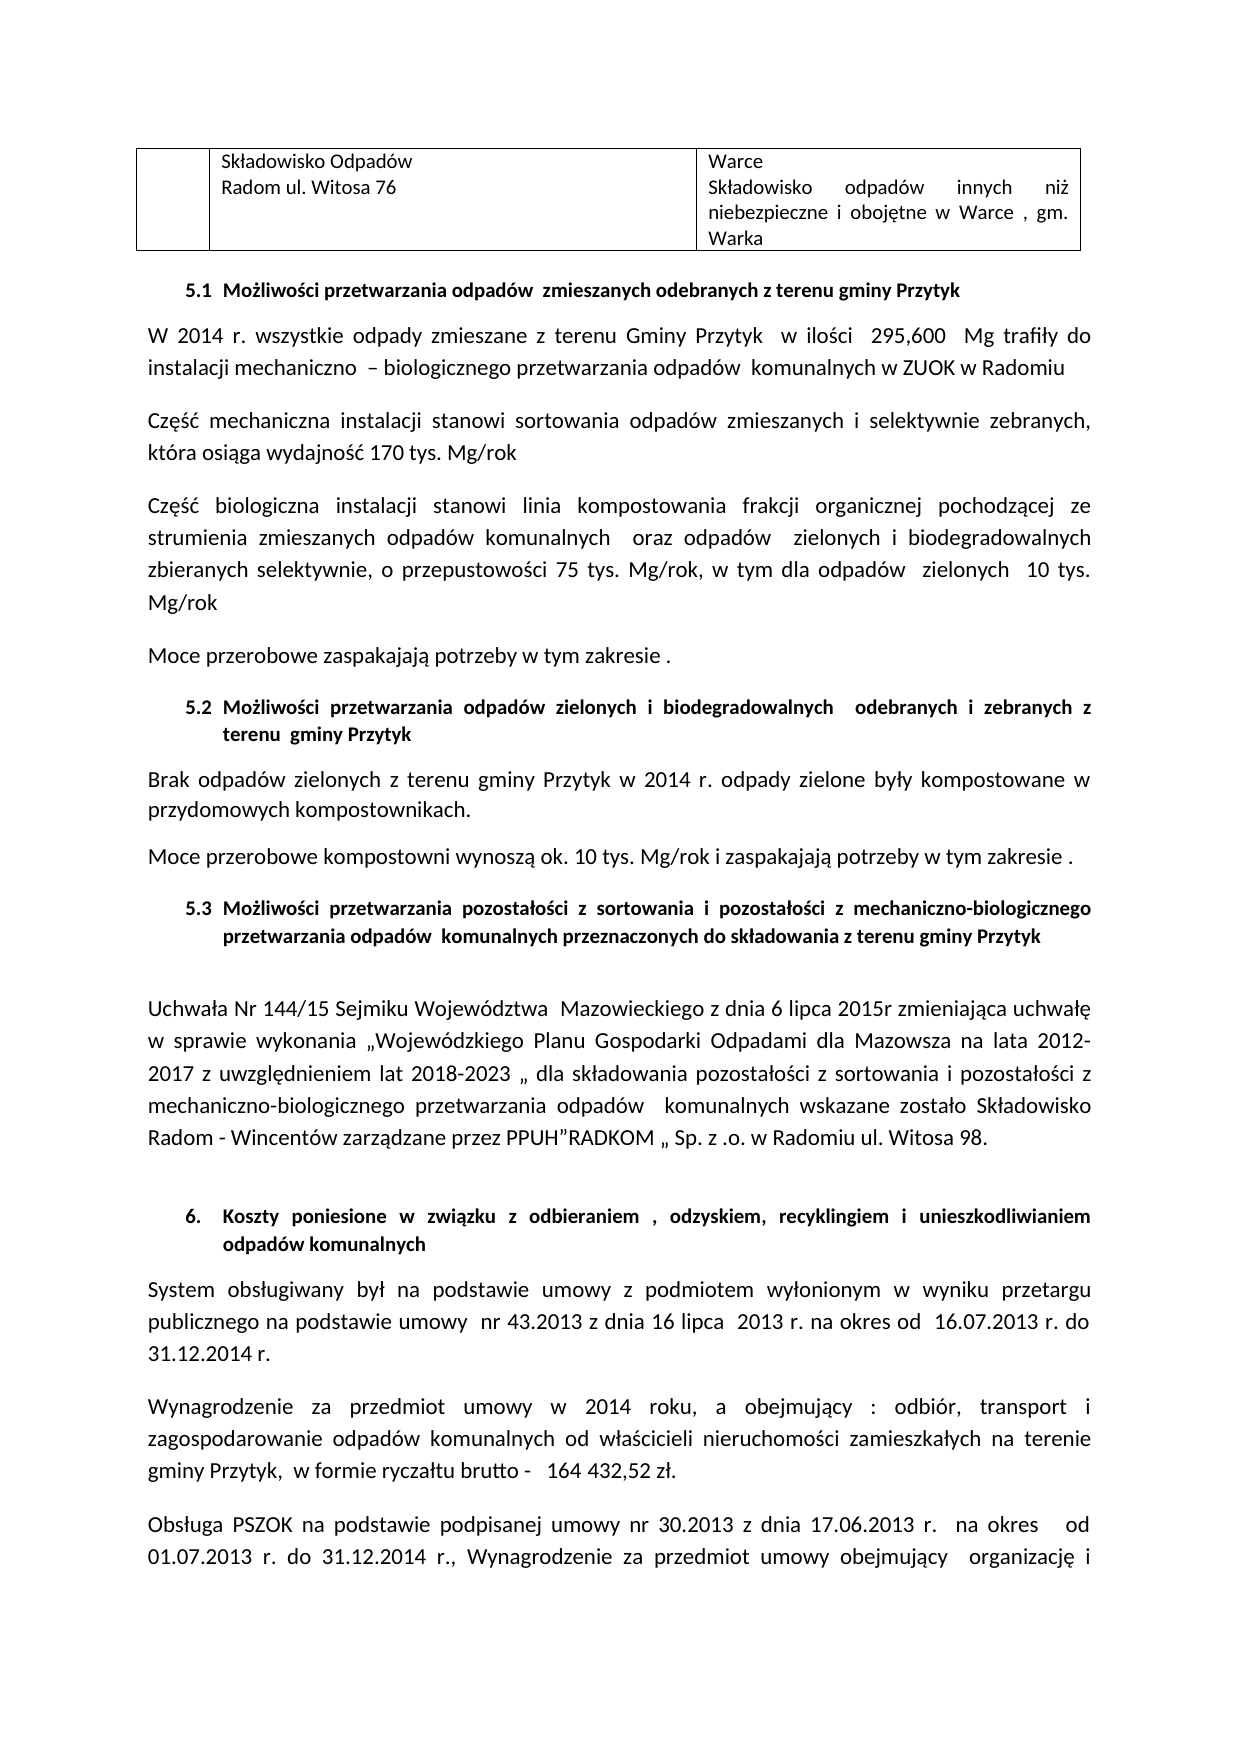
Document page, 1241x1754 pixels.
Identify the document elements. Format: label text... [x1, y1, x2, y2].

table_cell 3. [137, 149, 209, 250]
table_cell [210, 149, 696, 250]
text System obsługiwany był na podstawie umowy z podmiotem wyłonionym w wyniku przetargu publicznego na podstawie umowy nr 43.2013 z dnia 16 lipca 2013 r. na okres od 16.07.2013 r. do 31.12.2014 r. [148, 1275, 1093, 1367]
list Możliwości przetwarzania odpadów zielonych i biodegradowalnych odebranych i zebranych z terenu gminy Przytyk [185, 694, 1093, 747]
text Część mechaniczna instalacji stanowi sortowania odpadów zmieszanych i selektywnie zebranych, która osiąga wydajność 170 tys. Mg/rok [148, 406, 1093, 466]
text Część biologiczna instalacji stanowi linia kompostowania frakcji organicznej pochodzącej ze strumienia zmieszanych odpadów komunalnych oraz odpadów zielonych i biodegradowalnych zbieranych selektywnie, o przepustowości 75 tys. Mg/rok, w tym dla odpadów zielonych 10 tys. Mg/rok [148, 491, 1093, 616]
list Możliwości przetwarzania pozostałości z sortowania i pozostałości z mechaniczno-biologicznego przetwarzania odpadów komunalnych przeznaczonych do składowania z terenu gminy Przytyk [185, 895, 1093, 948]
text Wynagrodzenie za przedmiot umowy w 2014 roku, a obejmujący : odbiór, transport i zagospodarowanie odpadów komunalnych od właścicieli nieruchomości zamieszkałych na terenie gminy Przytyk, w formie ryczałtu brutto - 164 432,52 zł. [148, 1392, 1093, 1485]
list Możliwości przetwarzania odpadów zmieszanych odebranych z terenu gminy Przytyk [185, 277, 1093, 302]
text Moce przerobowe kompostowni wynoszą ok. 10 tys. Mg/rok i zaspakajają potrzeby w tym zakresie . [148, 842, 1093, 870]
text Brak odpadów zielonych z terenu gminy Przytyk w 2014 r. odpady zielone były kompostowane w przydomowych kompostownikach. [148, 765, 1093, 823]
text Uchwała Nr 144/15 Sejmiku Województwa Mazowieckiego z dnia 6 lipca 2015r zmieniająca uchwałę w sprawie wykonania „Wojewódzkiego Planu Gospodarki Odpadami dla Mazowsza na lata 2012- 2017 z uwzględnieniem lat 2018-2023 „ dla składowania pozostałości z sortowania i pozostałości z mechaniczno-biologicznego przetwarzania odpadów komunalnych wskazane zostało Składowisko Radom - Wincentów zarządzane przez PPUH”RADKOM „ Sp. z .o. w Radomiu ul. Witosa 98. [148, 994, 1093, 1151]
text W 2014 r. wszystkie odpady zmieszane z terenu Gminy Przytyk w ilości 295,600 Mg trafiły do instalacji mechaniczno – biologicznego przetwarzania odpadów komunalnych w ZUOK w Radomiu [148, 321, 1093, 381]
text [148, 1510, 1093, 1570]
list Koszty poniesione w związku z odbieraniem , odzyskiem, recyklingiem i unieszkodliwianiem odpadów komunalnych [185, 1203, 1093, 1256]
text Moce przerobowe zaspakajają potrzeby w tym zakresie . [148, 641, 1093, 669]
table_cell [697, 149, 1080, 250]
